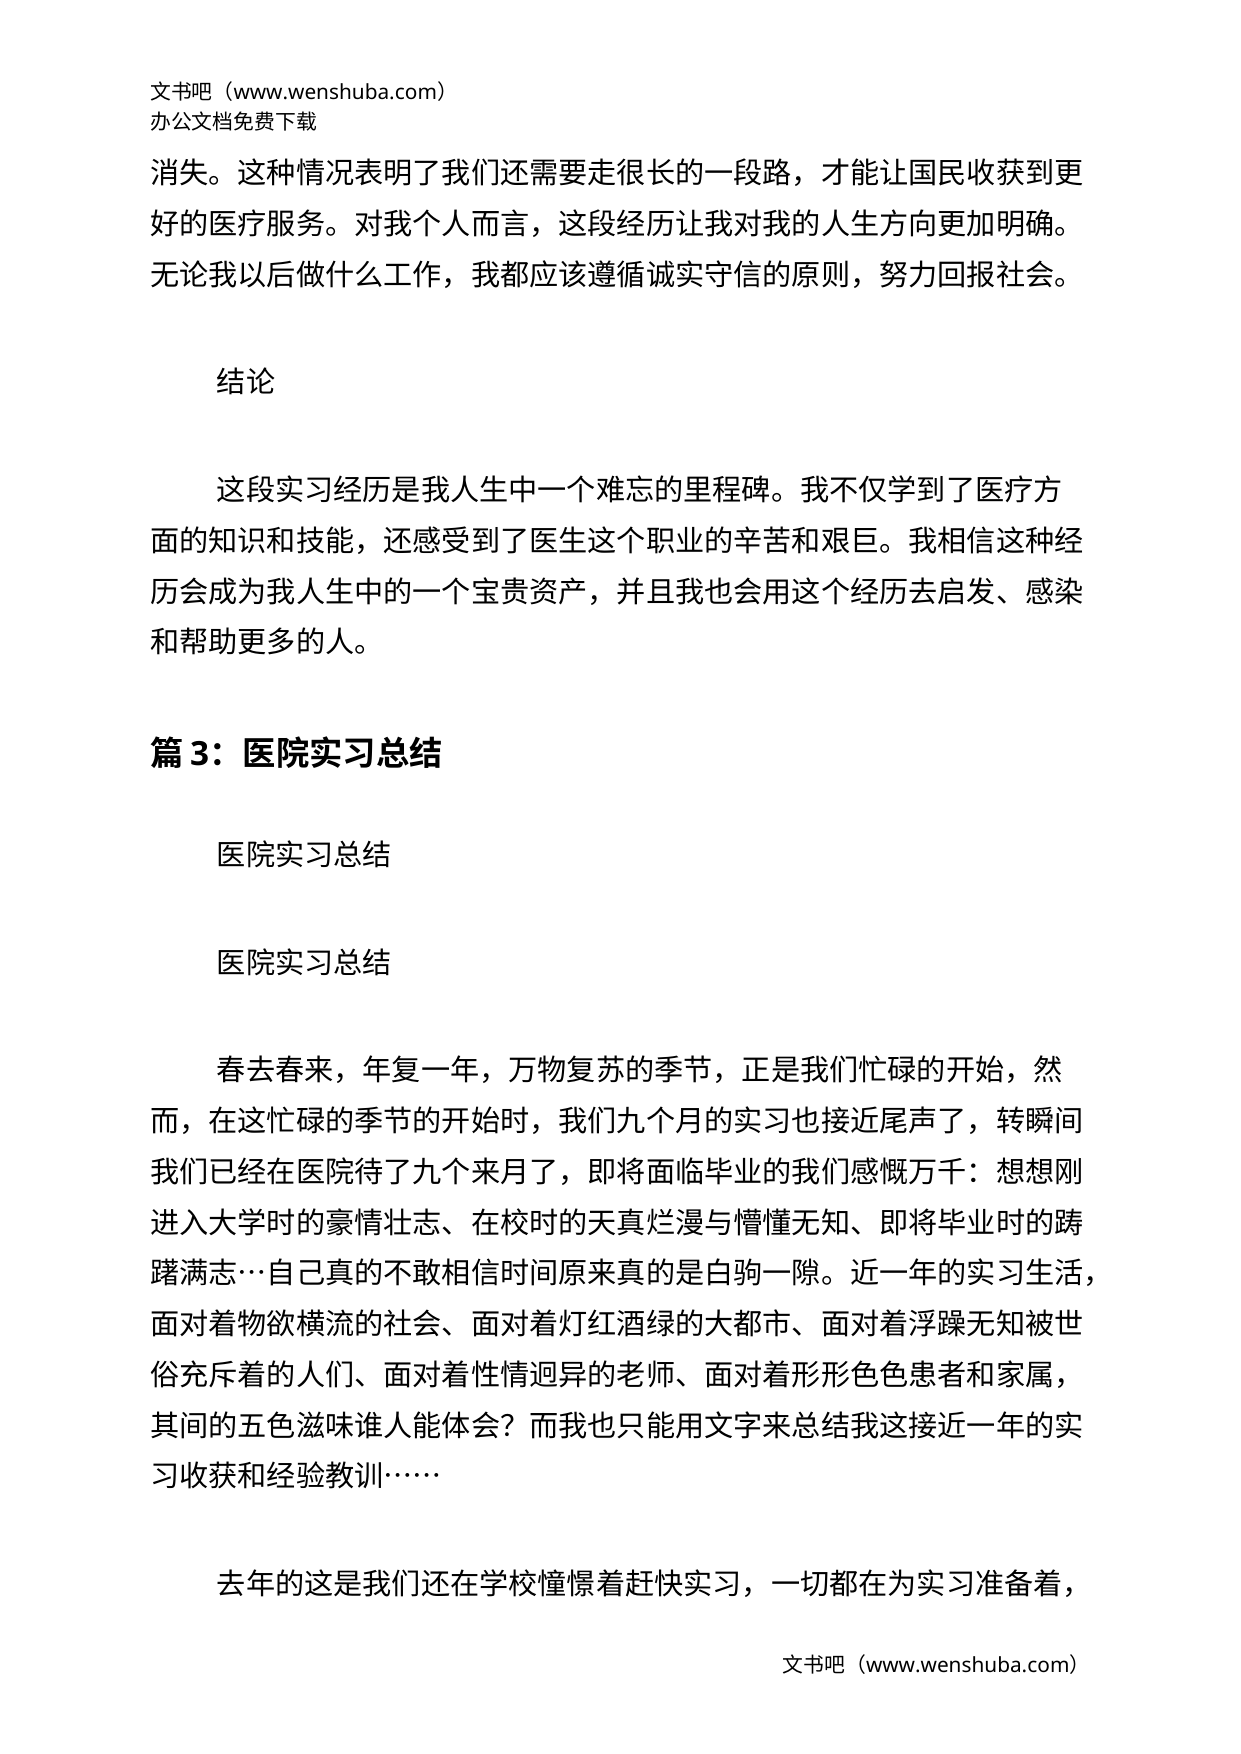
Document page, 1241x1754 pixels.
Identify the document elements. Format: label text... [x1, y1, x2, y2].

text 医院实习总结 [150, 939, 1090, 982]
text 春去春来，年复一年，万物复苏的季节，正是我们忙碌的开始，然而，在这忙碌的季节的开始时，我们九个月的实习也接近尾声了，转瞬间我们已经在医院待了九个来月了，即将面临毕业的我们感慨万千：想想刚进入大学时的豪情壮志、在校时的天真烂漫与懵懂无知、即将毕业时的踌躇满志…自己真的不敢相信时间原来真的是白驹一隙。近一年的实习生活，面对着物欲横流的社会、面对着灯红酒绿的大都市、面对着浮躁无知被世俗充斥着的人们、面对着性情迥异的老师、面对着形形色色患者和家属，其间的五色滋味谁人能体会？而我也只能用文字来总结我这接近一年的实习收获和经验教训…… [150, 1047, 1090, 1495]
text 结论 [150, 359, 1090, 401]
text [150, 150, 1090, 294]
text 医院实习总结 [150, 832, 1090, 874]
text 篇3：医院实习总结 [150, 726, 1090, 775]
text 这段实习经历是我人生中一个难忘的里程碑。我不仅学到了医疗方面的知识和技能，还感受到了医生这个职业的辛苦和艰巨。我相信这种经历会成为我人生中的一个宝贵资产，并且我也会用这个经历去启发、感染和帮助更多的人。 [150, 467, 1090, 661]
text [150, 1560, 1090, 1603]
